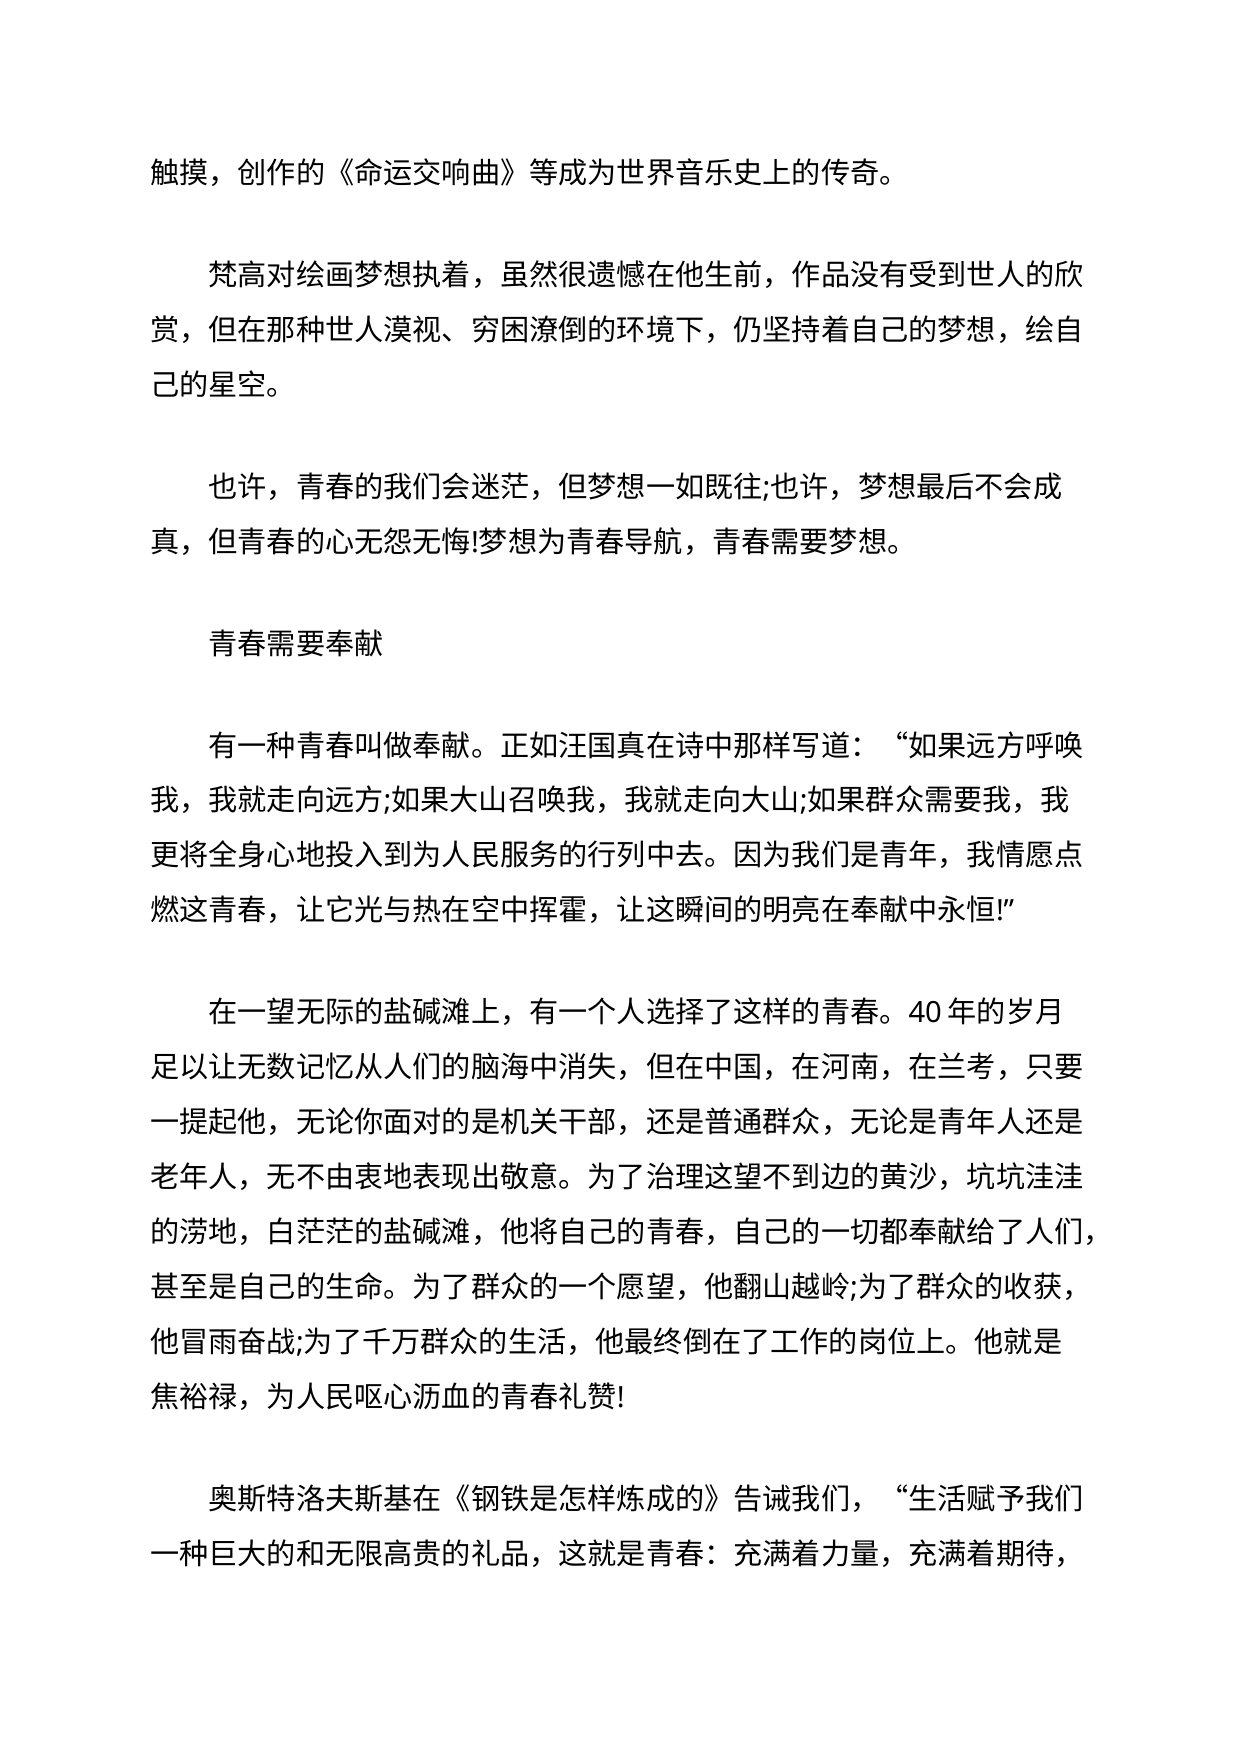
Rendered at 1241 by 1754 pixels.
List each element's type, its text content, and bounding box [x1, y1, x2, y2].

text 有一种青春叫做奉献。正如汪国真在诗中那样写道：“如果远方呼唤我，我就走向远方;如果大山召唤我，我就走向大山;如果群众需要我，我更将全身心地投入到为人民服务的行列中去。因为我们是青年，我情愿点燃这青春，让它光与热在空中挥霍，让这瞬间的明亮在奉献中永恒!” [150, 722, 1090, 929]
text 青春需要奉献 [150, 620, 1090, 663]
text 梵高对绘画梦想执着，虽然很遗憾在他生前，作品没有受到世人的欣赏，但在那种世人漠视、穷困潦倒的环境下，仍坚持着自己的梦想，绘自己的星空。 [150, 252, 1090, 404]
text 也许，青春的我们会迷茫，但梦想一如既往;也许，梦想最后不会成真，但青春的心无怨无悔!梦想为青春导航，青春需要梦想。 [150, 463, 1090, 561]
text 在一望无际的盐碱滩上，有一个人选择了这样的青春。40年的岁月足以让无数记忆从人们的脑海中消失，但在中国，在河南，在兰考，只要一提起他，无论你面对的是机关干部，还是普通群众，无论是青年人还是老年人，无不由衷地表现出敬意。为了治理这望不到边的黄沙，坑坑洼洼的涝地，白茫茫的盐碱滩，他将自己的青春，自己的一切都奉献给了人们，甚至是自己的生命。为了群众的一个愿望，他翻山越岭;为了群众的收获，他冒雨奋战;为了千万群众的生活，他最终倒在了工作的岗位上。他就是焦裕禄，为人民呕心沥血的青春礼赞! [150, 989, 1090, 1416]
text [150, 150, 1090, 192]
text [150, 1475, 1090, 1573]
